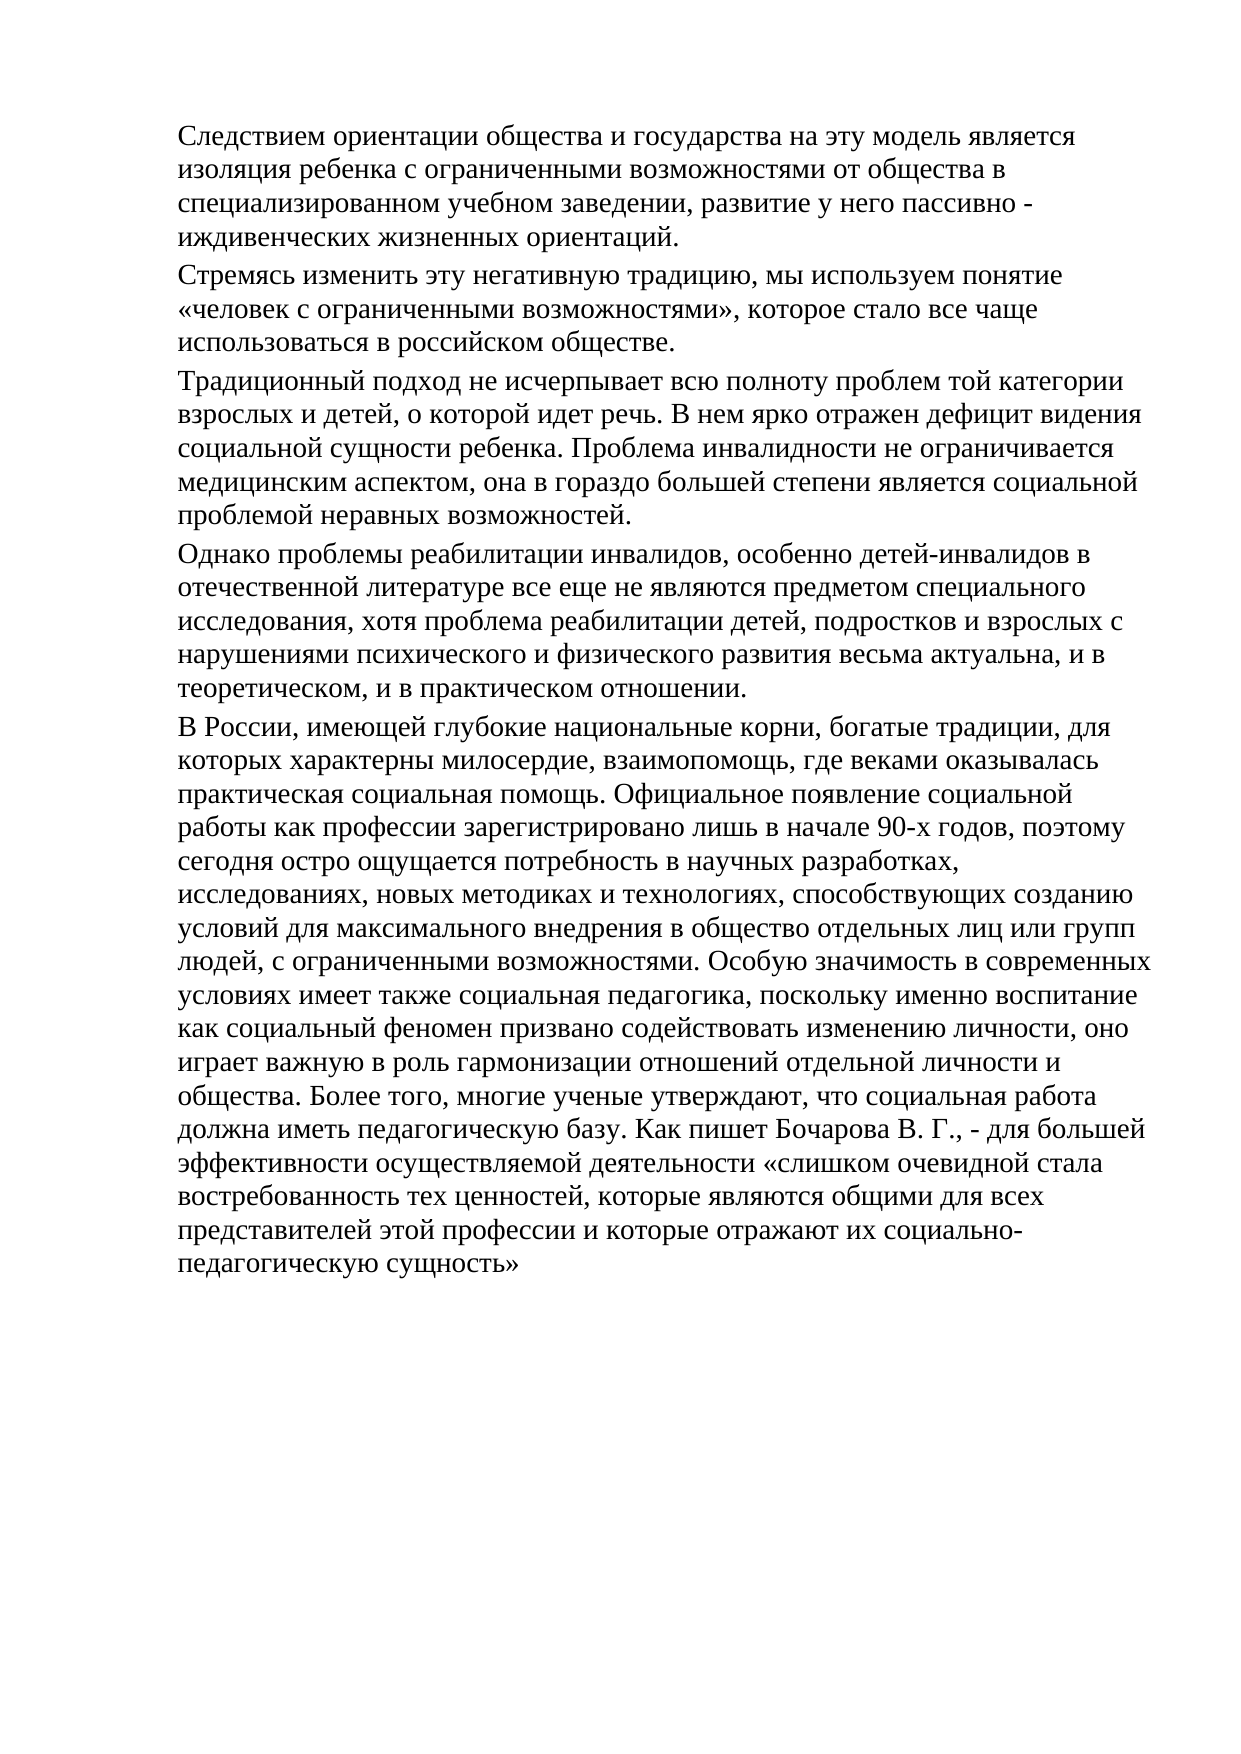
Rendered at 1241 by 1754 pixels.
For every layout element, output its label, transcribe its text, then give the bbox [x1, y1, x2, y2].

text В России, имеющей глубокие национальные корни, богатые традиции, для которых характерны милосердие, взаимопомощь, где веками оказывалась практическая социальная помощь. Официальное появление социальной работы как профессии зарегистрировано лишь в начале 90-х годов, поэтому сегодня остро ощущается потребность в научных разработках, исследованиях, новых методиках и технологиях, способствующих созданию условий для максимального внедрения в общество отдельных лиц или групп людей, с ограниченными возможностями. Особую значимость в современных условиях имеет также социальная педагогика, поскольку именно воспитание как социальный феномен призвано содействовать изменению личности, оно играет важную в роль гармонизации отношений отдельной личности и общества. Более того, многие ученые утверждают, что социальная работа должна иметь педагогическую базу. Как пишет Бочарова В. Г., - для большей эффективности осуществляемой деятельности «слишком очевидной стала востребованность тех ценностей, которые являются общими для всех представителей этой профессии и которые отражают их социально-педагогическую сущность» [177, 709, 1152, 1279]
text Следствием ориентации общества и государства на эту модель является изоляция ребенка с ограниченными возможностями от общества в специализированном учебном заведении, развитие у него пассивно - иждивенческих жизненных ориентаций. [177, 118, 1152, 252]
text Однако проблемы реабилитации инвалидов, особенно детей-инвалидов в отечественной литературе все еще не являются предметом специального исследования, хотя проблема реабилитации детей, подростков и взрослых с нарушениями психического и физического развития весьма актуальна, и в теоретическом, и в практическом отношении. [177, 536, 1152, 704]
text Традиционный подход не исчерпывает всю полноту проблем той категории взрослых и детей, о которой идет речь. В нем ярко отражен дефицит видения социальной сущности ребенка. Проблема инвалидности не ограничивается медицинским аспектом, она в гораздо большей степени является социальной проблемой неравных возможностей. [177, 363, 1152, 531]
text Стремясь изменить эту негативную традицию, мы используем понятие «человек с ограниченными возможностями», которое стало все чаще использоваться в российском обществе. [177, 257, 1152, 358]
